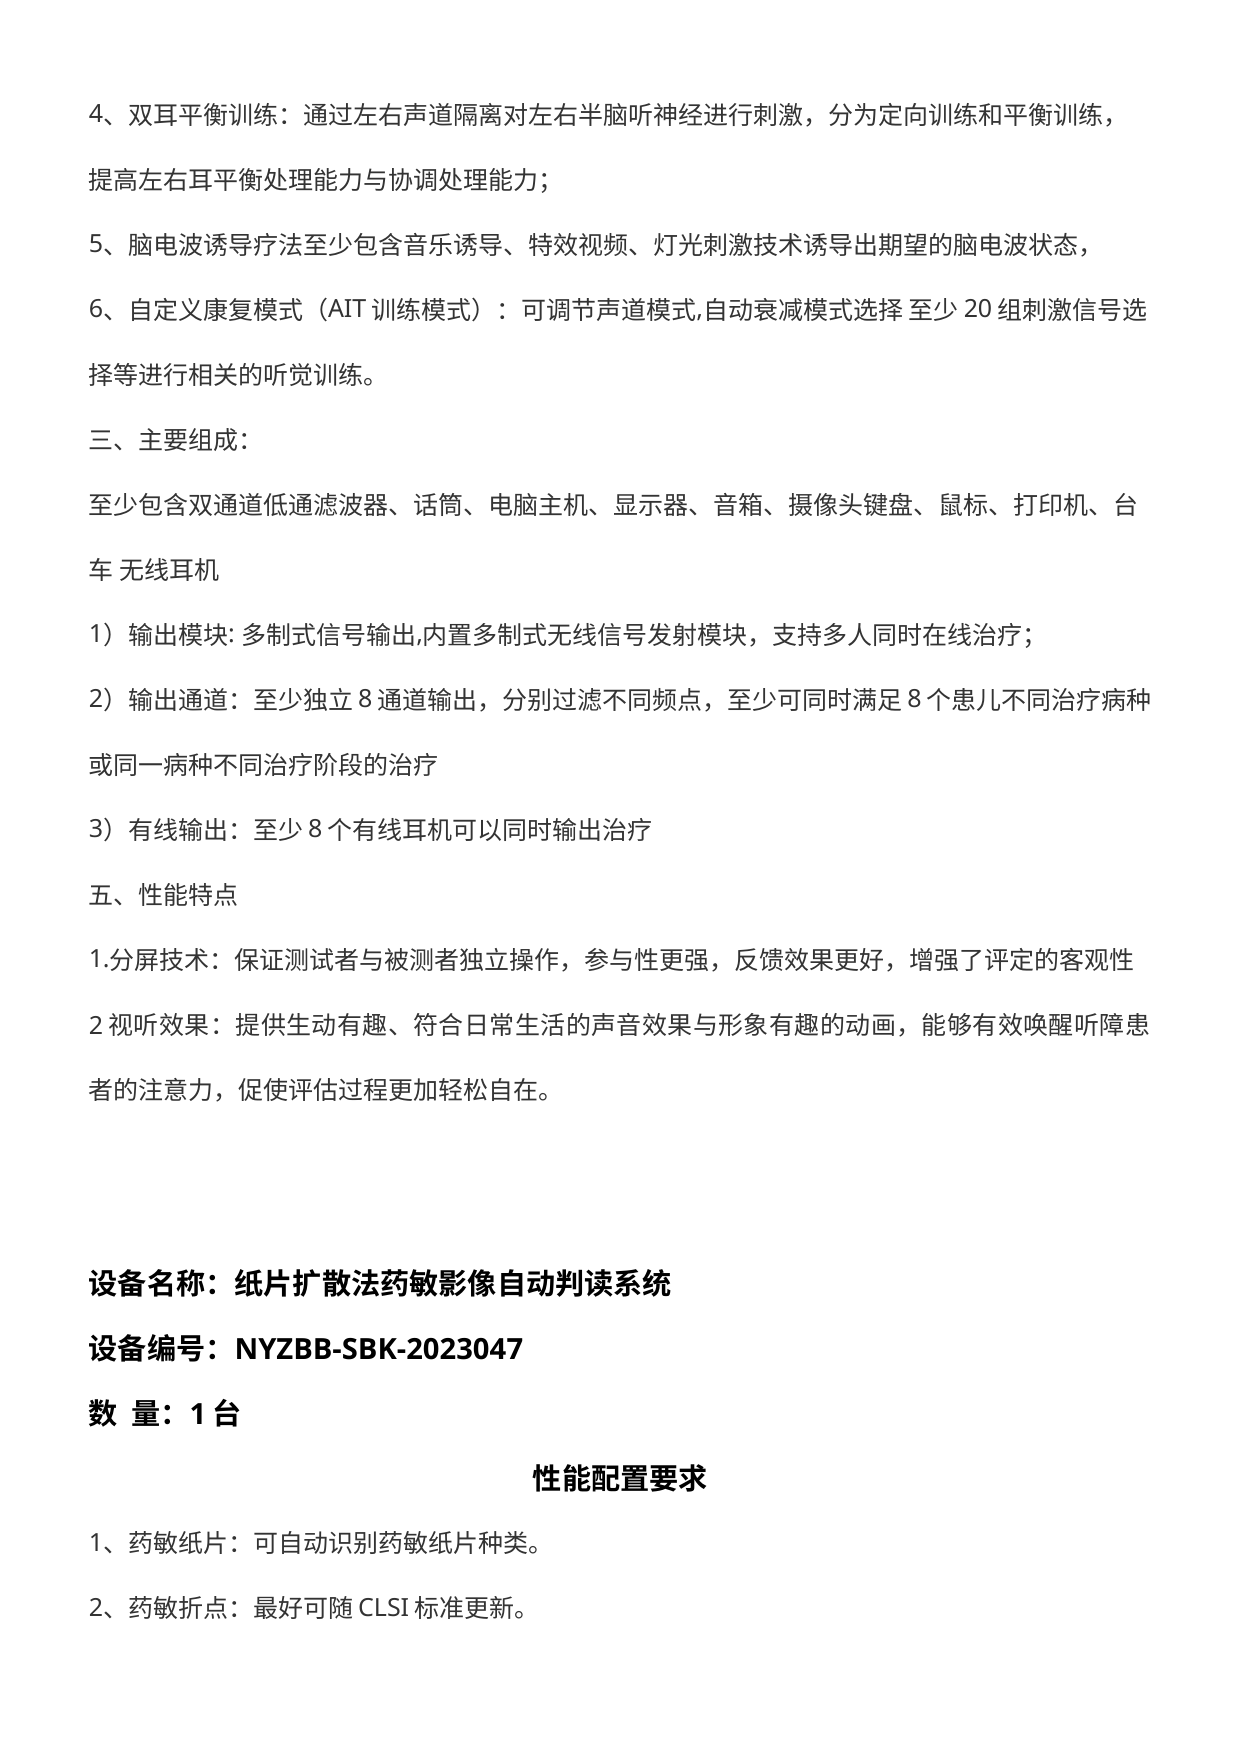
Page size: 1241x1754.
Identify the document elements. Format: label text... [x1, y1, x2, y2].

list 1）输出模块: 多制式信号输出,内置多制式无线信号发射模块，支持多人同时在线治疗； [88, 601, 1152, 666]
text 2视听效果：提供生动有趣、符合日常生活的声音效果与形象有趣的动画，能够有效唤醒听障患者的注意力，促使评估过程更加轻松自在。 [88, 991, 1152, 1121]
list 1.分屏技术：保证测试者与被测者独立操作，参与性更强，反馈效果更好，增强了评定的客观性 [88, 926, 1152, 991]
text 性能配置要求 [88, 1444, 1152, 1509]
list 2）输出通道：至少独立8通道输出，分别过滤不同频点，至少可同时满足8个患儿不同治疗病种或同一病种不同治疗阶段的治疗 [88, 666, 1152, 796]
list 5、脑电波诱导疗法至少包含音乐诱导、特效视频、灯光刺激技术诱导出期望的脑电波状态， [88, 211, 1152, 276]
list 1、药敏纸片：可自动识别药敏纸片种类。 [88, 1509, 1152, 1574]
list 6、自定义康复模式（AIT训练模式）：可调节声道模式,自动衰减模式选择 至少20组刺激信号选择等进行相关的听觉训练。 [88, 276, 1152, 406]
list 4、双耳平衡训练：通过左右声道隔离对左右半脑听神经进行刺激，分为定向训练和平衡训练，提高左右耳平衡处理能力与协调处理能力； [88, 81, 1152, 211]
list 三、主要组成： [88, 406, 1152, 471]
list 2、药敏折点：最好可随CLSI标准更新。 [88, 1574, 1152, 1639]
text 设备编号：NYZBB-SBK-2023047 [88, 1314, 1152, 1379]
list 3）有线输出：至少8个有线耳机可以同时输出治疗 [88, 796, 1152, 861]
text 数 量：1台 [88, 1379, 1152, 1444]
list 至少包含双通道低通滤波器、话筒、电脑主机、显示器、音箱、摄像头键盘、鼠标、打印机、台车 无线耳机 [88, 471, 1152, 601]
list 五、性能特点 [88, 861, 1152, 926]
text 设备名称：纸片扩散法药敏影像自动判读系统 [88, 1249, 1152, 1314]
